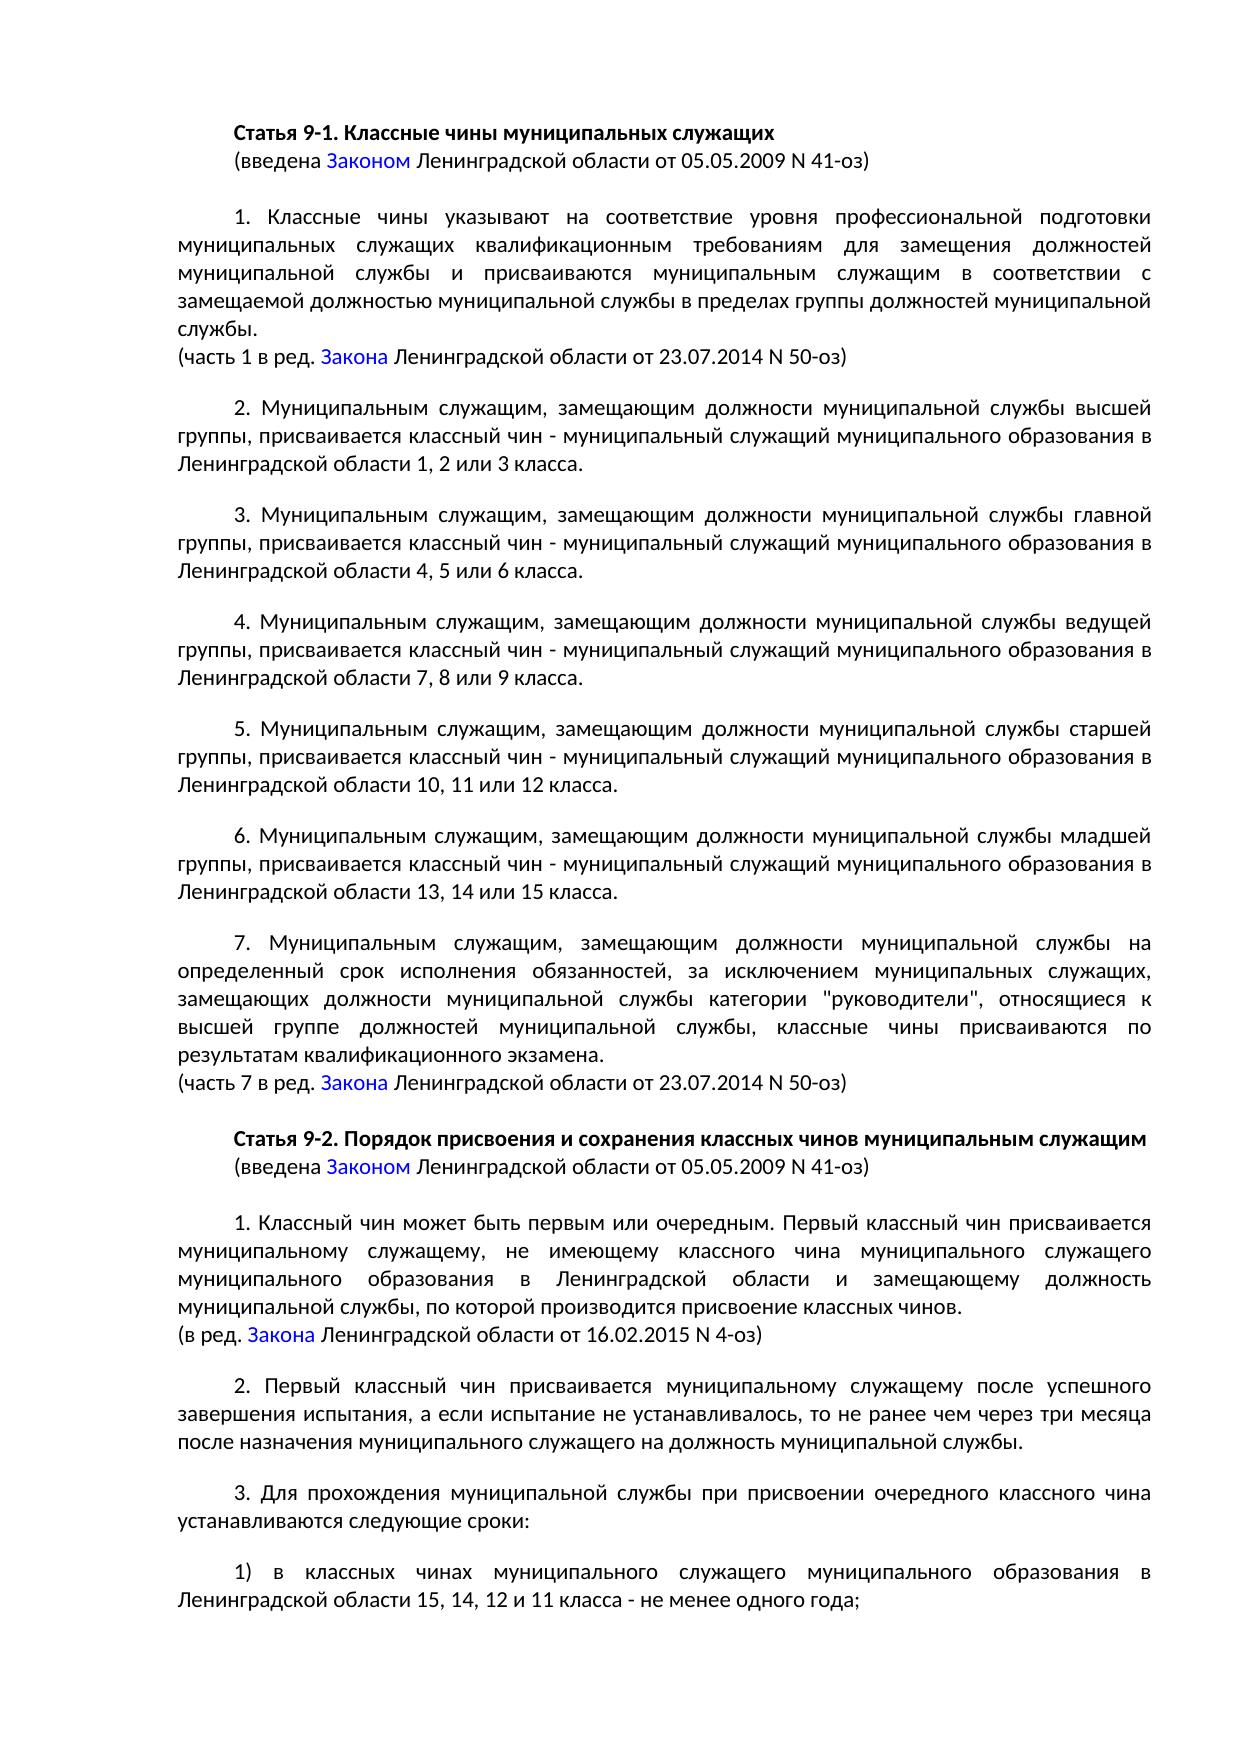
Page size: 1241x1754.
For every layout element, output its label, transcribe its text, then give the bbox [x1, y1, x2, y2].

text 2. Первый классный чин присваивается муниципальному служащему после успешного завершения испытания, а если испытание не устанавливалось, то не ранее чем через три месяца после назначения муниципального служащего на должность муниципальной службы. [177, 1371, 1152, 1455]
text 5. Муниципальным служащим, замещающим должности муниципальной службы старшей группы, присваивается классный чин - муниципальный служащий муниципального образования в Ленинградской области 10, 11 или 12 класса. [177, 714, 1152, 798]
text (введена Законом Ленинградской области от 05.05.2009 N 41-оз) [177, 146, 1152, 174]
text 1. Классный чин может быть первым или очередным. Первый классный чин присваивается муниципальному служащему, не имеющему классного чина муниципального служащего муниципального образования в Ленинградской области и замещающему должность муниципальной службы, по которой производится присвоение классных чинов. [177, 1208, 1152, 1320]
title Статья 9-2. Порядок присвоения и сохранения классных чинов муниципальным служащим [177, 1124, 1152, 1152]
text 2. Муниципальным служащим, замещающим должности муниципальной службы высшей группы, присваивается классный чин - муниципальный служащий муниципального образования в Ленинградской области 1, 2 или 3 класса. [177, 393, 1152, 477]
text 4. Муниципальным служащим, замещающим должности муниципальной службы ведущей группы, присваивается классный чин - муниципальный служащий муниципального образования в Ленинградской области 7, 8 или 9 класса. [177, 607, 1152, 691]
text 3. Муниципальным служащим, замещающим должности муниципальной службы главной группы, присваивается классный чин - муниципальный служащий муниципального образования в Ленинградской области 4, 5 или 6 класса. [177, 500, 1152, 584]
text 1) в классных чинах муниципального служащего муниципального образования в Ленинградской области 15, 14, 12 и 11 класса - не менее одного года; [177, 1557, 1152, 1613]
text 7. Муниципальным служащим, замещающим должности муниципальной службы на определенный срок исполнения обязанностей, за исключением муниципальных служащих, замещающих должности муниципальной службы категории "руководители", относящиеся к высшей группе должностей муниципальной службы, классные чины присваиваются по результатам квалификационного экзамена. [177, 928, 1152, 1068]
text (введена Законом Ленинградской области от 05.05.2009 N 41-оз) [177, 1152, 1152, 1180]
title Статья 9-1. Классные чины муниципальных служащих [177, 118, 1152, 146]
text 6. Муниципальным служащим, замещающим должности муниципальной службы младшей группы, присваивается классный чин - муниципальный служащий муниципального образования в Ленинградской области 13, 14 или 15 класса. [177, 821, 1152, 905]
text 3. Для прохождения муниципальной службы при присвоении очередного классного чина устанавливаются следующие сроки: [177, 1478, 1152, 1534]
text (в ред. Закона Ленинградской области от 16.02.2015 N 4-оз) [177, 1320, 1152, 1348]
text (часть 7 в ред. Закона Ленинградской области от 23.07.2014 N 50-оз) [177, 1068, 1152, 1096]
text (часть 1 в ред. Закона Ленинградской области от 23.07.2014 N 50-оз) [177, 342, 1152, 370]
text 1. Классные чины указывают на соответствие уровня профессиональной подготовки муниципальных служащих квалификационным требованиям для замещения должностей муниципальной службы и присваиваются муниципальным служащим в соответствии с замещаемой должностью муниципальной службы в пределах группы должностей муниципальной службы. [177, 202, 1152, 342]
